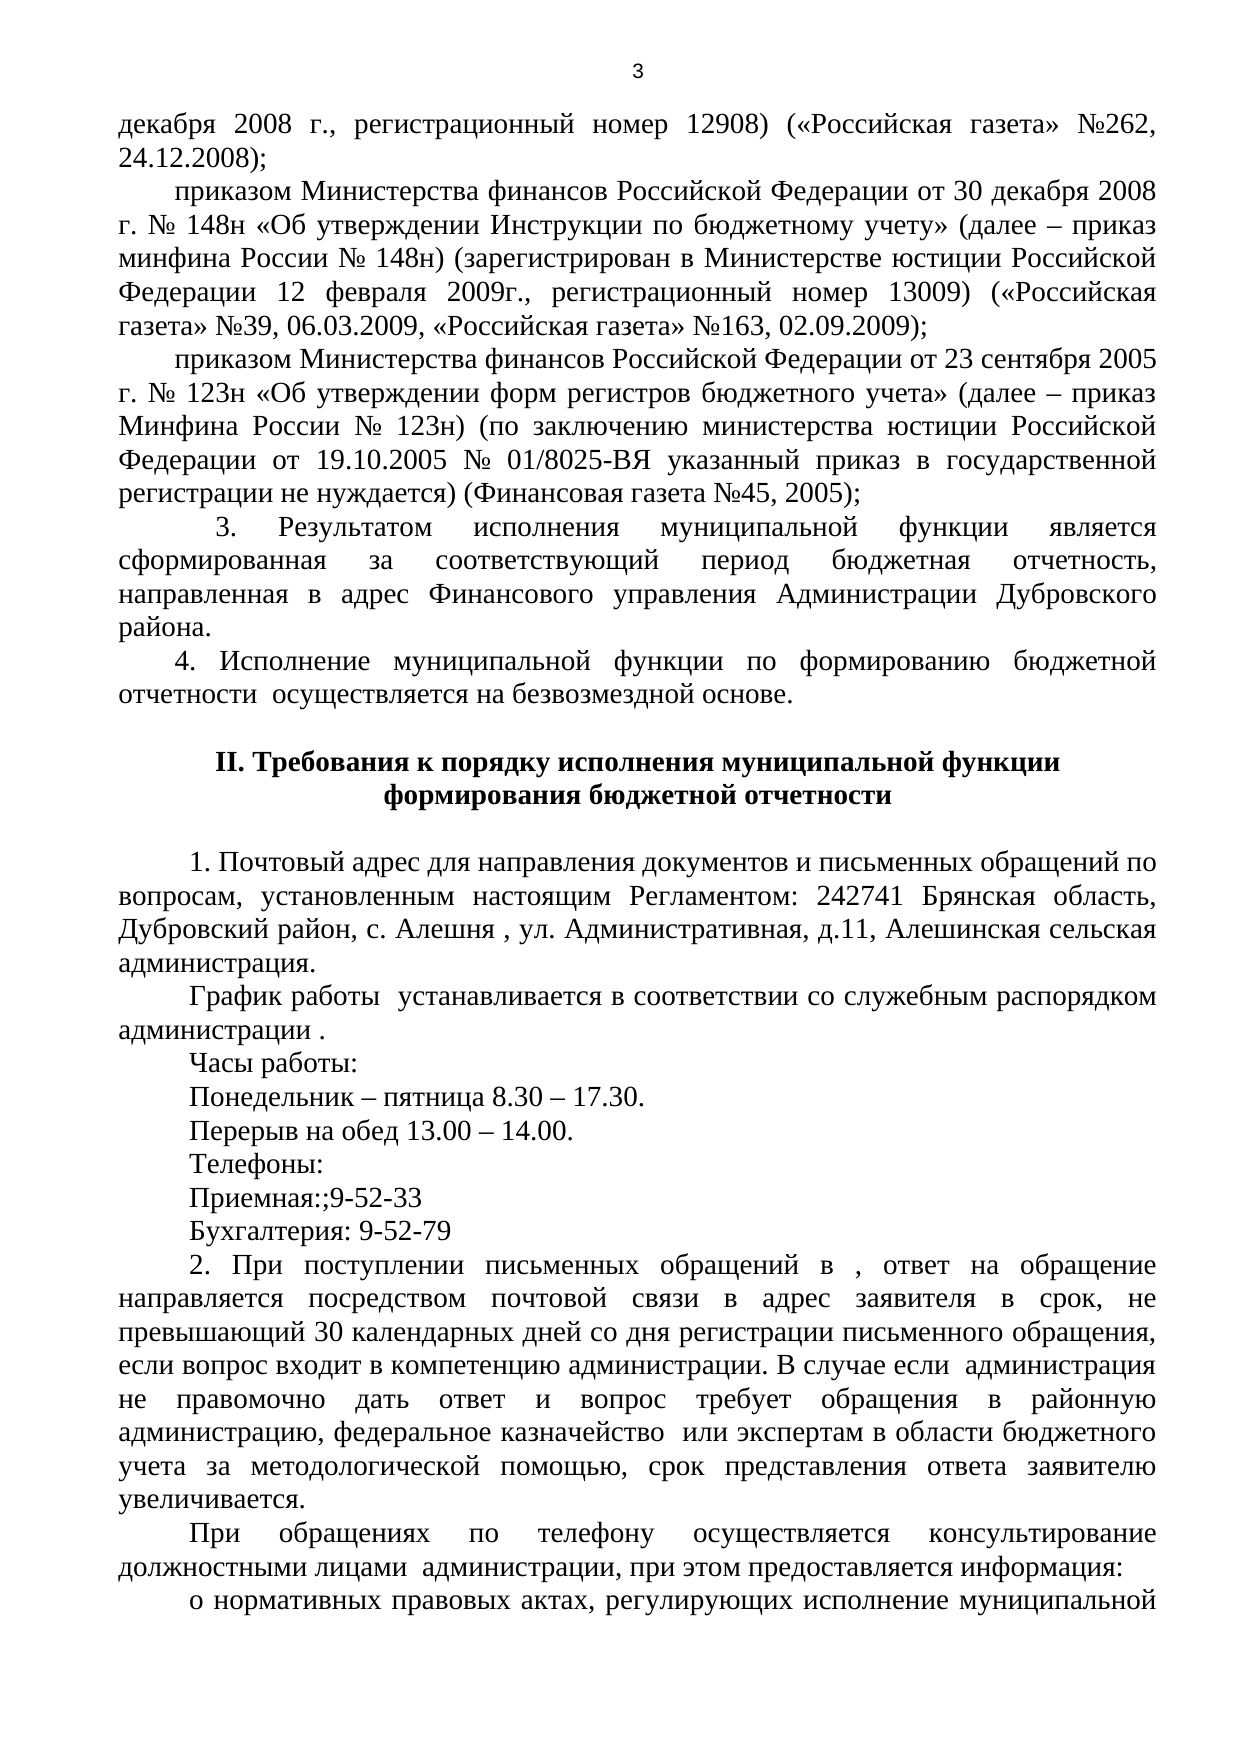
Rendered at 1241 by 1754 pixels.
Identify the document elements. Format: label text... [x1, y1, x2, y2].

text 4. Исполнение муниципальной функции по формированию бюджетной отчетности осуществляется на безвозмездной основе. [118, 643, 1157, 710]
text приказом Министерства финансов Российской Федерации от 23 сентября . № 123н «Об утверждении форм регистров бюджетного учета» (далее – приказ Минфина России № 123н) (по заключению министерства юстиции Российской Федерации от 19.10.2005 № 01/8025-ВЯ указанный приказ в государственной регистрации не нуждается) (Финансовая газета №45, 2005); [118, 341, 1157, 509]
text 3. Результатом исполнения муниципальной функции является сформированная за соответствующий период бюджетная отчетность, направленная в адрес Финансового управления Администрации Дубровского района. [118, 509, 1157, 643]
text График работы устанавливается в соответствии со служебным распорядком администрации . [118, 978, 1157, 1046]
text Понедельник – пятница 8.30 – 17.30. [118, 1079, 1157, 1113]
text 2. При поступлении письменных обращений в , ответ на обращение направляется посредством почтовой связи в адрес заявителя в срок, не превышающий 30 календарных дней со дня регистрации письменного обращения, если вопрос входит в компетенцию администрации. В случае если администрация не правомочно дать ответ и вопрос требует обращения в районную администрацию, федеральное казначейство или экспертам в области бюджетного учета за методологической помощью, срок представления ответа заявителю увеличивается. [118, 1247, 1157, 1515]
text Перерыв на обед 13.00 – 14.00. [118, 1113, 1157, 1146]
text Часы работы: [118, 1046, 1157, 1079]
text 1. Почтовый адрес для направления документов и письменных обращений по вопросам, установленным настоящим Регламентом: 242741 Брянская область, Дубровский район, с. Алешня , ул. Административная, д.11, Алешинская сельская администрация. [118, 844, 1157, 978]
text При обращениях по телефону осуществляется консультирование должностными лицами администрации, при этом предоставляется информация: [118, 1515, 1157, 1582]
text Бухгалтерия: 9-52-79 [118, 1213, 1157, 1247]
text приказом Министерства финансов Российской Федерации от 30 декабря . № 148н «Об утверждении Инструкции по бюджетному учету» (далее – приказ минфина России № 148н) (зарегистрирован в Министерстве юстиции Российской Федерации 12 февраля 2009г., регистрационный номер 13009) («Российская газета» №39, 06.03.2009, «Российская газета» №163, 02.09.2009); [118, 173, 1157, 341]
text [118, 106, 1157, 173]
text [118, 1582, 1157, 1616]
text Телефоны: [118, 1146, 1157, 1180]
text Приемная:;9-52-33 [118, 1180, 1157, 1213]
text II. Требования к порядку исполнения муниципальной функции формирования бюджетной отчетности [118, 744, 1157, 811]
